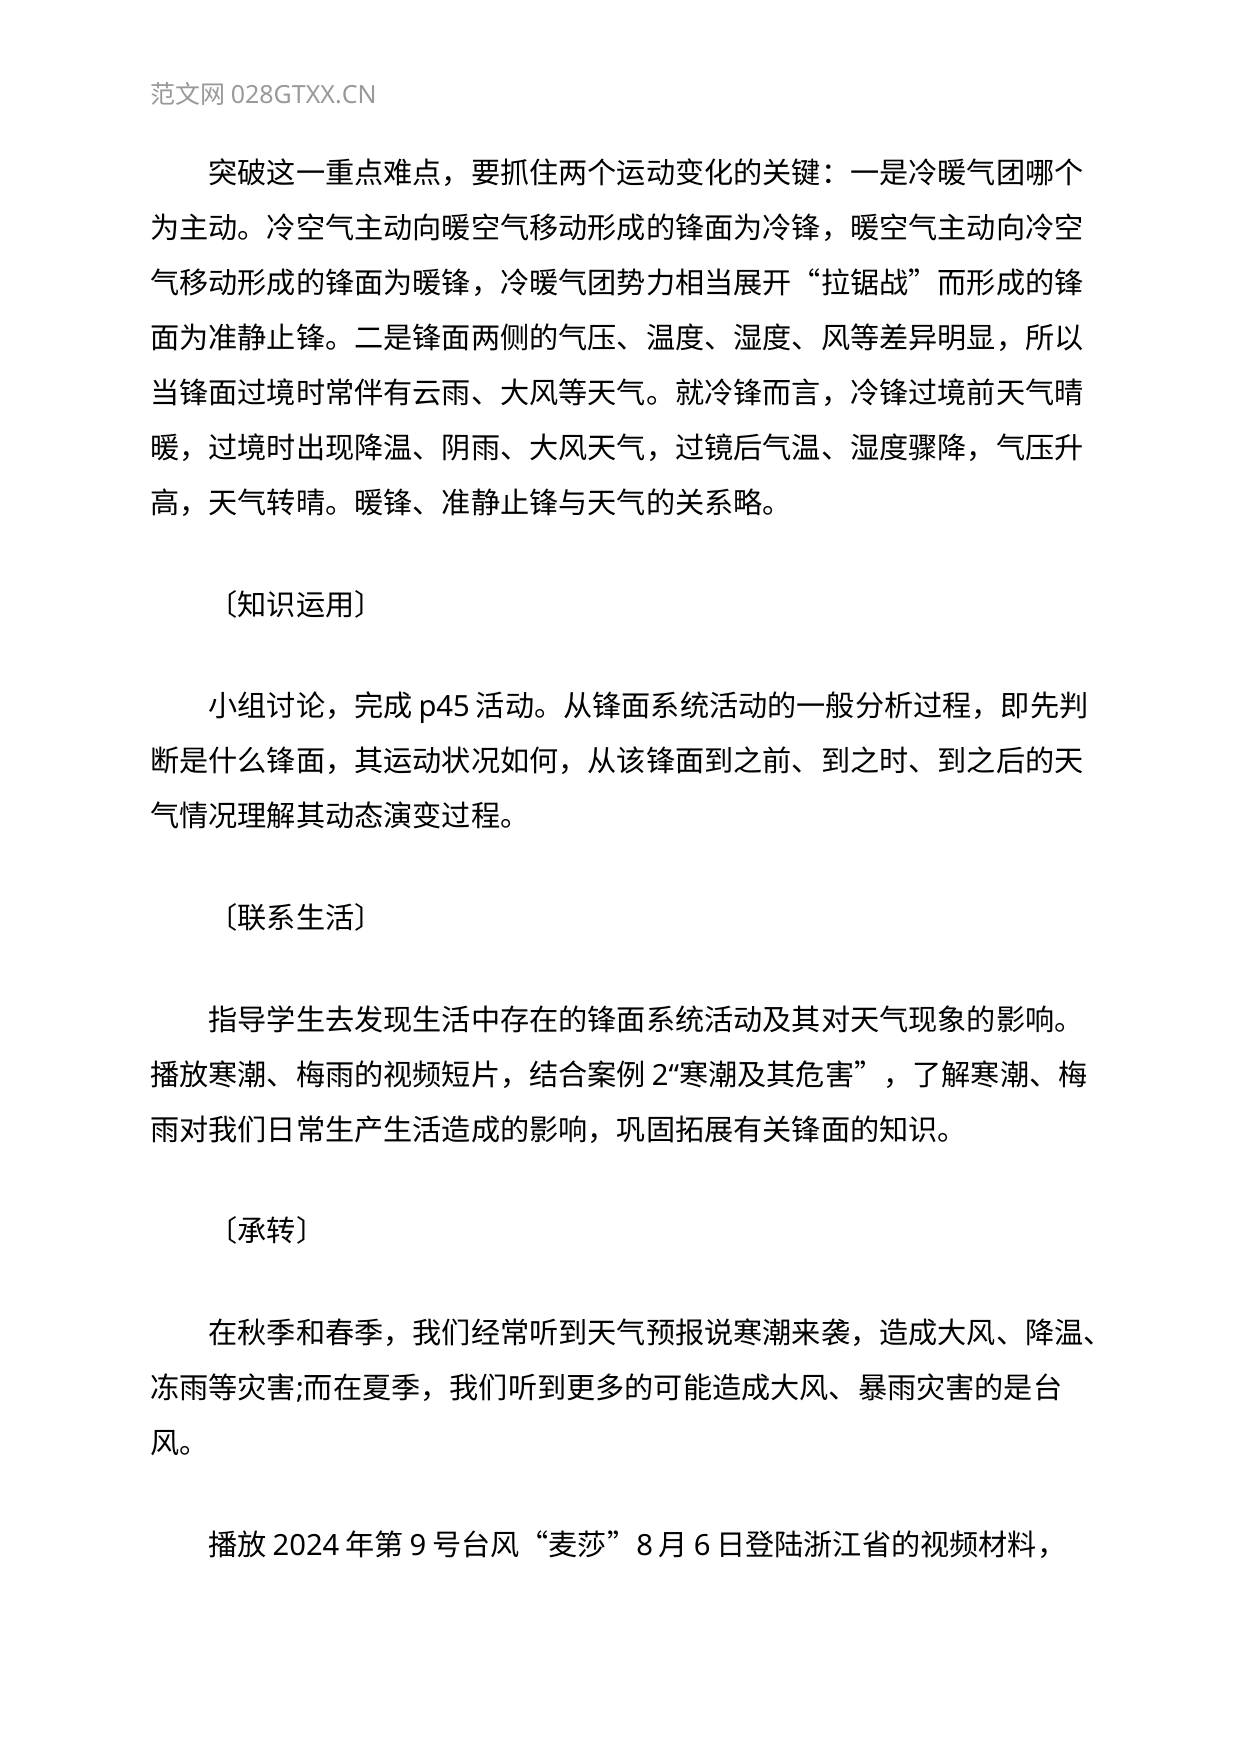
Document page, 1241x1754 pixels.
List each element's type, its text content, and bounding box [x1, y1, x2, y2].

text 小组讨论，完成p45活动。从锋面系统活动的一般分析过程，即先判断是什么锋面，其运动状况如何，从该锋面到之前、到之时、到之后的天气情况理解其动态演变过程。 [150, 683, 1090, 835]
text 在秋季和春季，我们经常听到天气预报说寒潮来袭，造成大风、降温、冻雨等灾害;而在夏季，我们听到更多的可能造成大风、暴雨灾害的是台风。 [150, 1310, 1090, 1462]
text 〔承转〕 [150, 1208, 1090, 1250]
text 突破这一重点难点，要抓住两个运动变化的关键：一是冷暖气团哪个为主动。冷空气主动向暖空气移动形成的锋面为冷锋，暖空气主动向冷空气移动形成的锋面为暖锋，冷暖气团势力相当展开“拉锯战”而形成的锋面为准静止锋。二是锋面两侧的气压、温度、湿度、风等差异明显，所以当锋面过境时常伴有云雨、大风等天气。就冷锋而言，冷锋过境前天气晴暖，过境时出现降温、阴雨、大风天气，过镜后气温、湿度骤降，气压升高，天气转晴。暖锋、准静止锋与天气的关系略。 [150, 150, 1090, 522]
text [150, 1521, 1090, 1564]
text 指导学生去发现生活中存在的锋面系统活动及其对天气现象的影响。播放寒潮、梅雨的视频短片，结合案例2“寒潮及其危害”，了解寒潮、梅雨对我们日常生产生活造成的影响，巩固拓展有关锋面的知识。 [150, 996, 1090, 1148]
text 〔知识运用〕 [150, 581, 1090, 623]
text 〔联系生活〕 [150, 894, 1090, 937]
